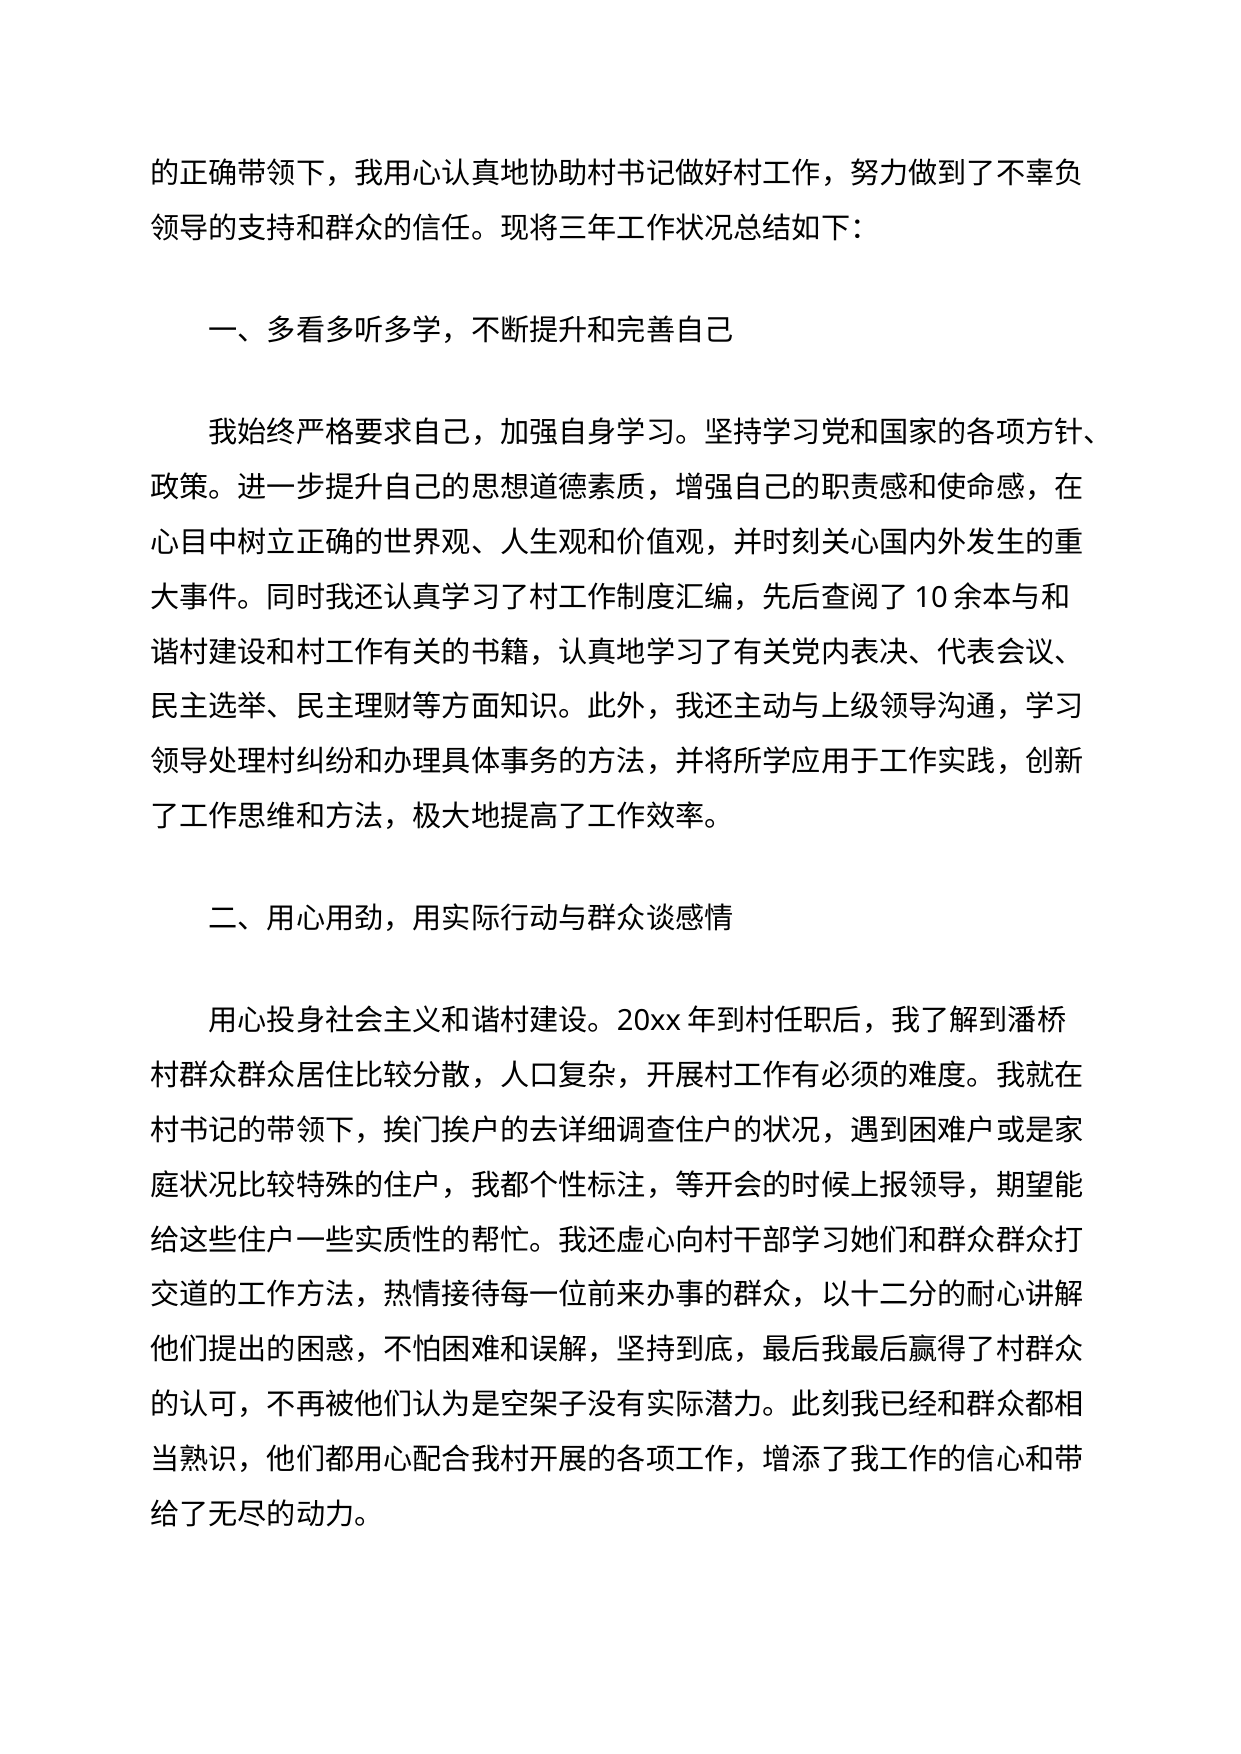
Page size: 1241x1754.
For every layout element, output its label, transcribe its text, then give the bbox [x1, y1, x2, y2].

text 二、用心用劲，用实际行动与群众谈感情 [150, 894, 1090, 937]
text 一、多看多听多学，不断提升和完善自己 [150, 307, 1090, 349]
text 我始终严格要求自己，加强自身学习。坚持学习党和国家的各项方针、政策。进一步提升自己的思想道德素质，增强自己的职责感和使命感，在心目中树立正确的世界观、人生观和价值观，并时刻关心国内外发生的重大事件。同时我还认真学习了村工作制度汇编，先后查阅了10余本与和谐村建设和村工作有关的书籍，认真地学习了有关党内表决、代表会议、民主选举、民主理财等方面知识。此外，我还主动与上级领导沟通，学习领导处理村纠纷和办理具体事务的方法，并将所学应用于工作实践，创新了工作思维和方法，极大地提高了工作效率。 [150, 408, 1090, 835]
text 用心投身社会主义和谐村建设。20xx年到村任职后，我了解到潘桥村群众群众居住比较分散，人口复杂，开展村工作有必须的难度。我就在村书记的带领下，挨门挨户的去详细调查住户的状况，遇到困难户或是家庭状况比较特殊的住户，我都个性标注，等开会的时候上报领导，期望能给这些住户一些实质性的帮忙。我还虚心向村干部学习她们和群众群众打交道的工作方法，热情接待每一位前来办事的群众，以十二分的耐心讲解他们提出的困惑，不怕困难和误解，坚持到底，最后我最后赢得了村群众的认可，不再被他们认为是空架子没有实际潜力。此刻我已经和群众都相当熟识，他们都用心配合我村开展的各项工作，增添了我工作的信心和带给了无尽的动力。 [150, 996, 1090, 1533]
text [150, 150, 1090, 247]
